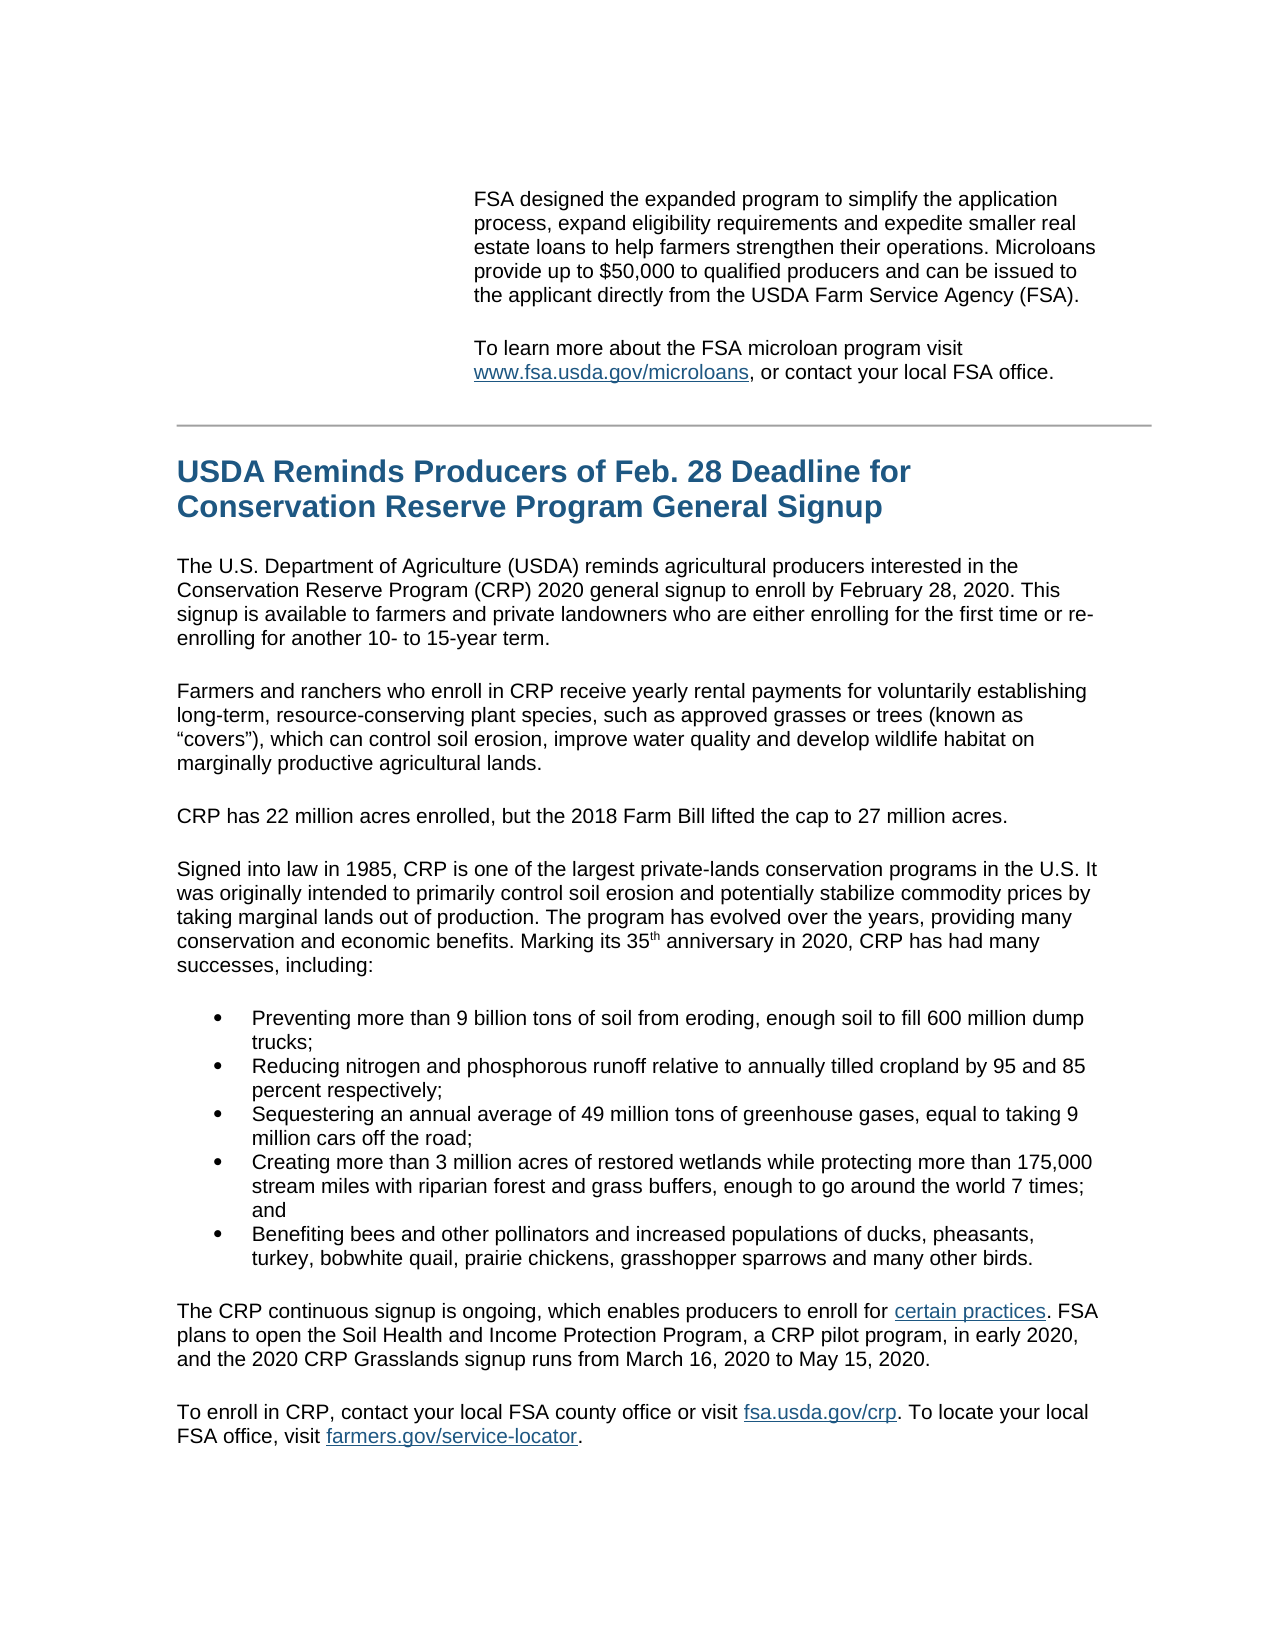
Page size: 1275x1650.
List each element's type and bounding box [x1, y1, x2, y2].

table_cell [169, 417, 1106, 1481]
